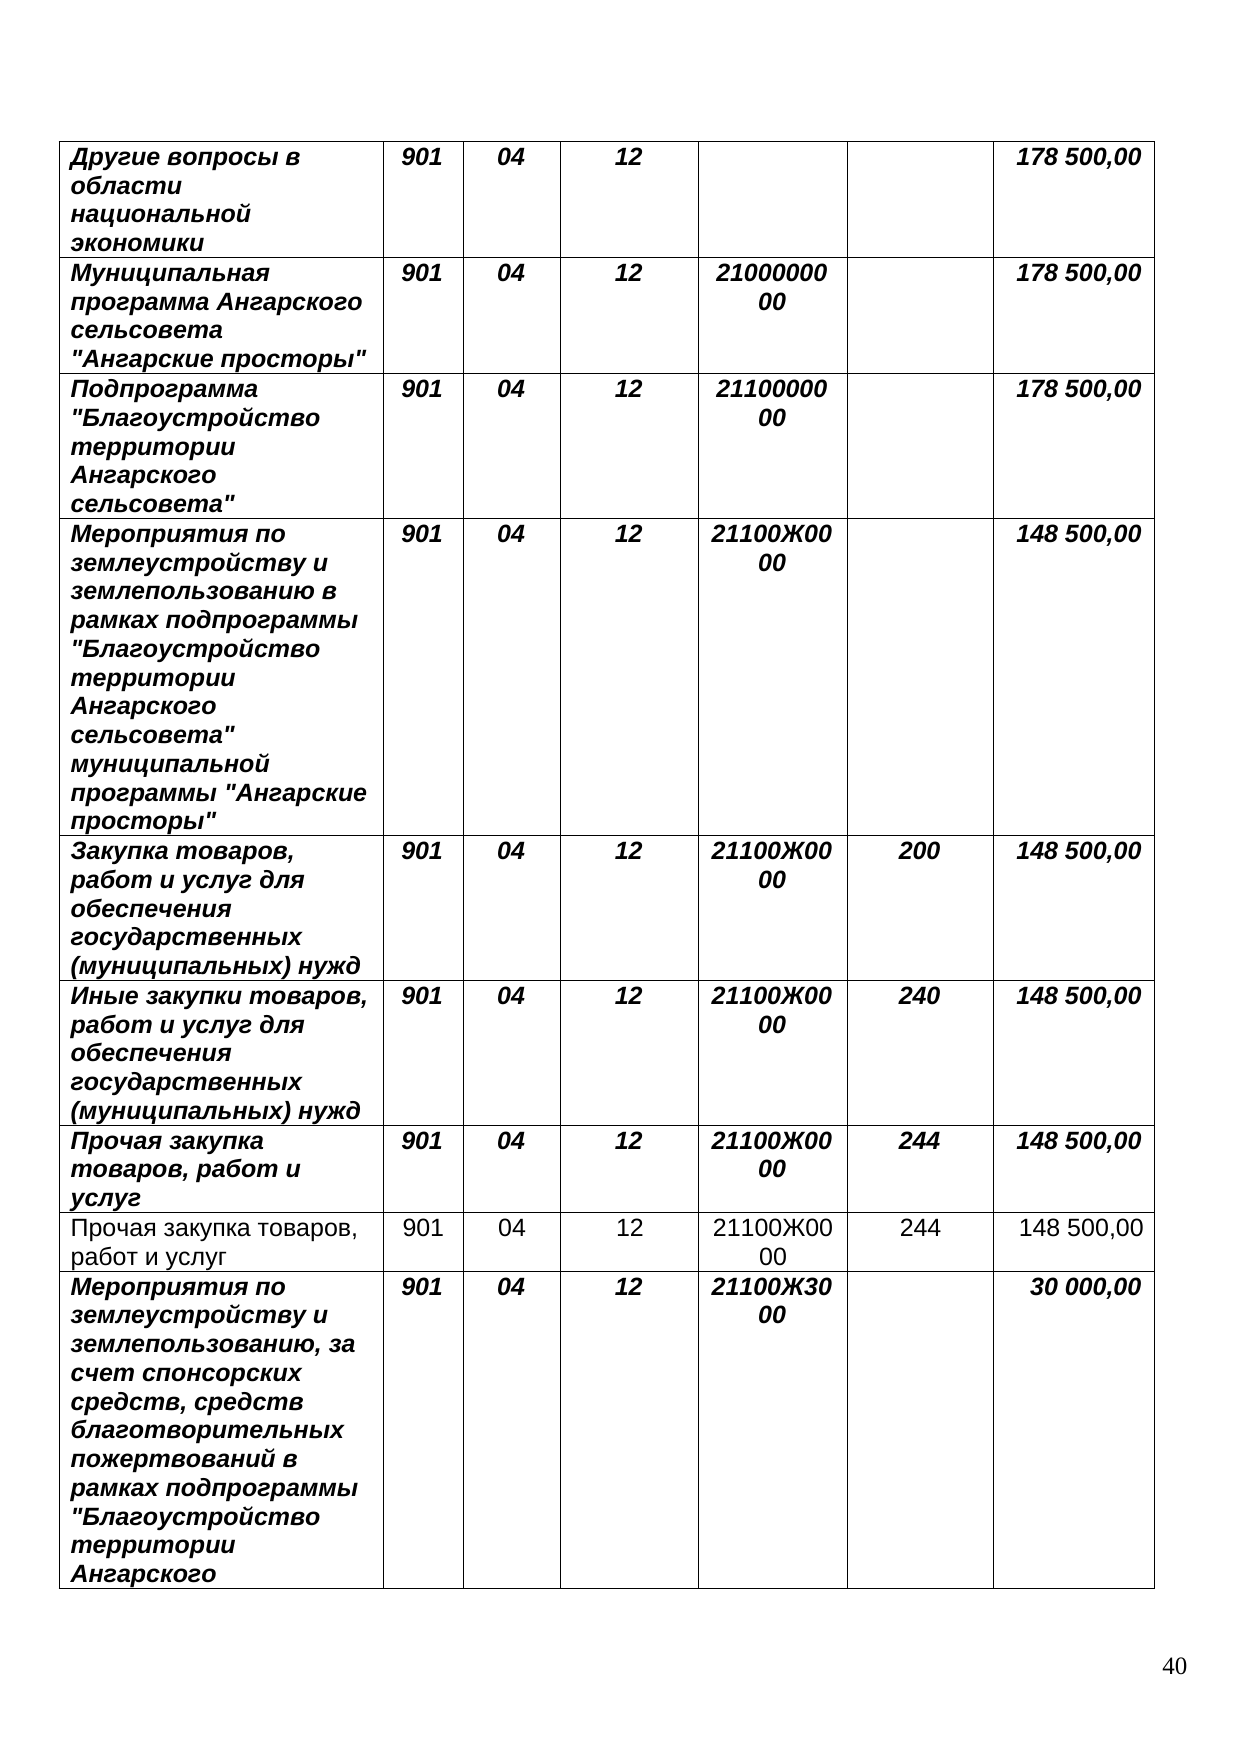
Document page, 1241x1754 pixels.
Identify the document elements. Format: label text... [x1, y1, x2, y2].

table_cell 04 [464, 519, 560, 835]
table_cell 901 [384, 1213, 463, 1271]
table_cell 178 500,00 [994, 142, 1154, 257]
table_cell 178 500,00 [994, 374, 1154, 518]
table_cell 240 [848, 981, 993, 1125]
table_cell 04 [464, 1126, 560, 1212]
table_cell 04 [464, 142, 560, 257]
table_cell 04 [464, 258, 560, 373]
table_cell Муниципальная программа Ангарского сельсовета "Ангарские просторы" [60, 258, 383, 373]
table_cell 04 [464, 981, 560, 1125]
table_cell 2110000000 [699, 374, 847, 518]
table_cell 901 [384, 1126, 463, 1212]
table_cell 21100Ж0000 [699, 519, 847, 835]
table_cell Прочая закупка товаров, работ и услуг [60, 1126, 383, 1212]
table_cell 901 [384, 142, 463, 257]
table_cell Иные закупки товаров, работ и услуг для обеспечения государственных (муниципальных) нужд [60, 981, 383, 1125]
table_cell 148 500,00 [994, 1126, 1154, 1212]
table_cell Мероприятия по землеустройству и землепользованию в рамках подпрограммы "Благоустройство территории Ангарского сельсовета" муниципальной программы "Ангарские просторы" [60, 519, 383, 835]
table_cell 901 [384, 981, 463, 1125]
table_cell [848, 258, 993, 373]
table_cell 901 [384, 374, 463, 518]
table_cell 04 [464, 1272, 560, 1588]
table_cell 12 [561, 258, 698, 373]
table_cell 12 [561, 519, 698, 835]
table_cell 148 500,00 [994, 519, 1154, 835]
table_cell 12 [561, 374, 698, 518]
table_cell 12 [561, 1272, 698, 1588]
table_cell [848, 374, 993, 518]
table_cell 901 [384, 258, 463, 373]
table_cell [848, 142, 993, 257]
table_cell 178 500,00 [994, 258, 1154, 373]
table_cell 901 [384, 519, 463, 835]
table_cell 21100Ж0000 [699, 981, 847, 1125]
table_cell 200 [848, 836, 993, 980]
table_cell 21100Ж0000 [699, 836, 847, 980]
table_cell 901 [384, 1272, 463, 1588]
table_cell 12 [561, 1213, 698, 1271]
table_cell 148 500,00 [994, 1213, 1154, 1271]
table_cell Прочая закупка товаров, работ и услуг [60, 1213, 383, 1271]
table_cell 21100Ж3000 [699, 1272, 847, 1588]
table_cell [848, 519, 993, 835]
table_cell 12 [561, 981, 698, 1125]
table_cell Подпрограмма "Благоустройство территории Ангарского сельсовета" [60, 374, 383, 518]
table_cell Закупка товаров, работ и услуг для обеспечения государственных (муниципальных) нужд [60, 836, 383, 980]
table_cell 12 [561, 1126, 698, 1212]
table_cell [60, 1272, 383, 1588]
table_cell Другие вопросы в области национальной экономики [60, 142, 383, 257]
table_cell 244 [848, 1126, 993, 1212]
table_cell 12 [561, 836, 698, 980]
table_cell 2100000000 [699, 258, 847, 373]
table_cell 04 [464, 374, 560, 518]
table_cell [848, 1272, 993, 1588]
table_cell [699, 142, 847, 257]
table_cell 148 500,00 [994, 836, 1154, 980]
table_cell 244 [848, 1213, 993, 1271]
table_cell 21100Ж0000 [699, 1213, 847, 1271]
table_cell 04 [464, 836, 560, 980]
table_cell 12 [561, 142, 698, 257]
table_cell 148 500,00 [994, 981, 1154, 1125]
table_cell 901 [384, 836, 463, 980]
table_cell 04 [464, 1213, 560, 1271]
table_cell 30 000,00 [994, 1272, 1154, 1588]
table_cell 21100Ж0000 [699, 1126, 847, 1212]
